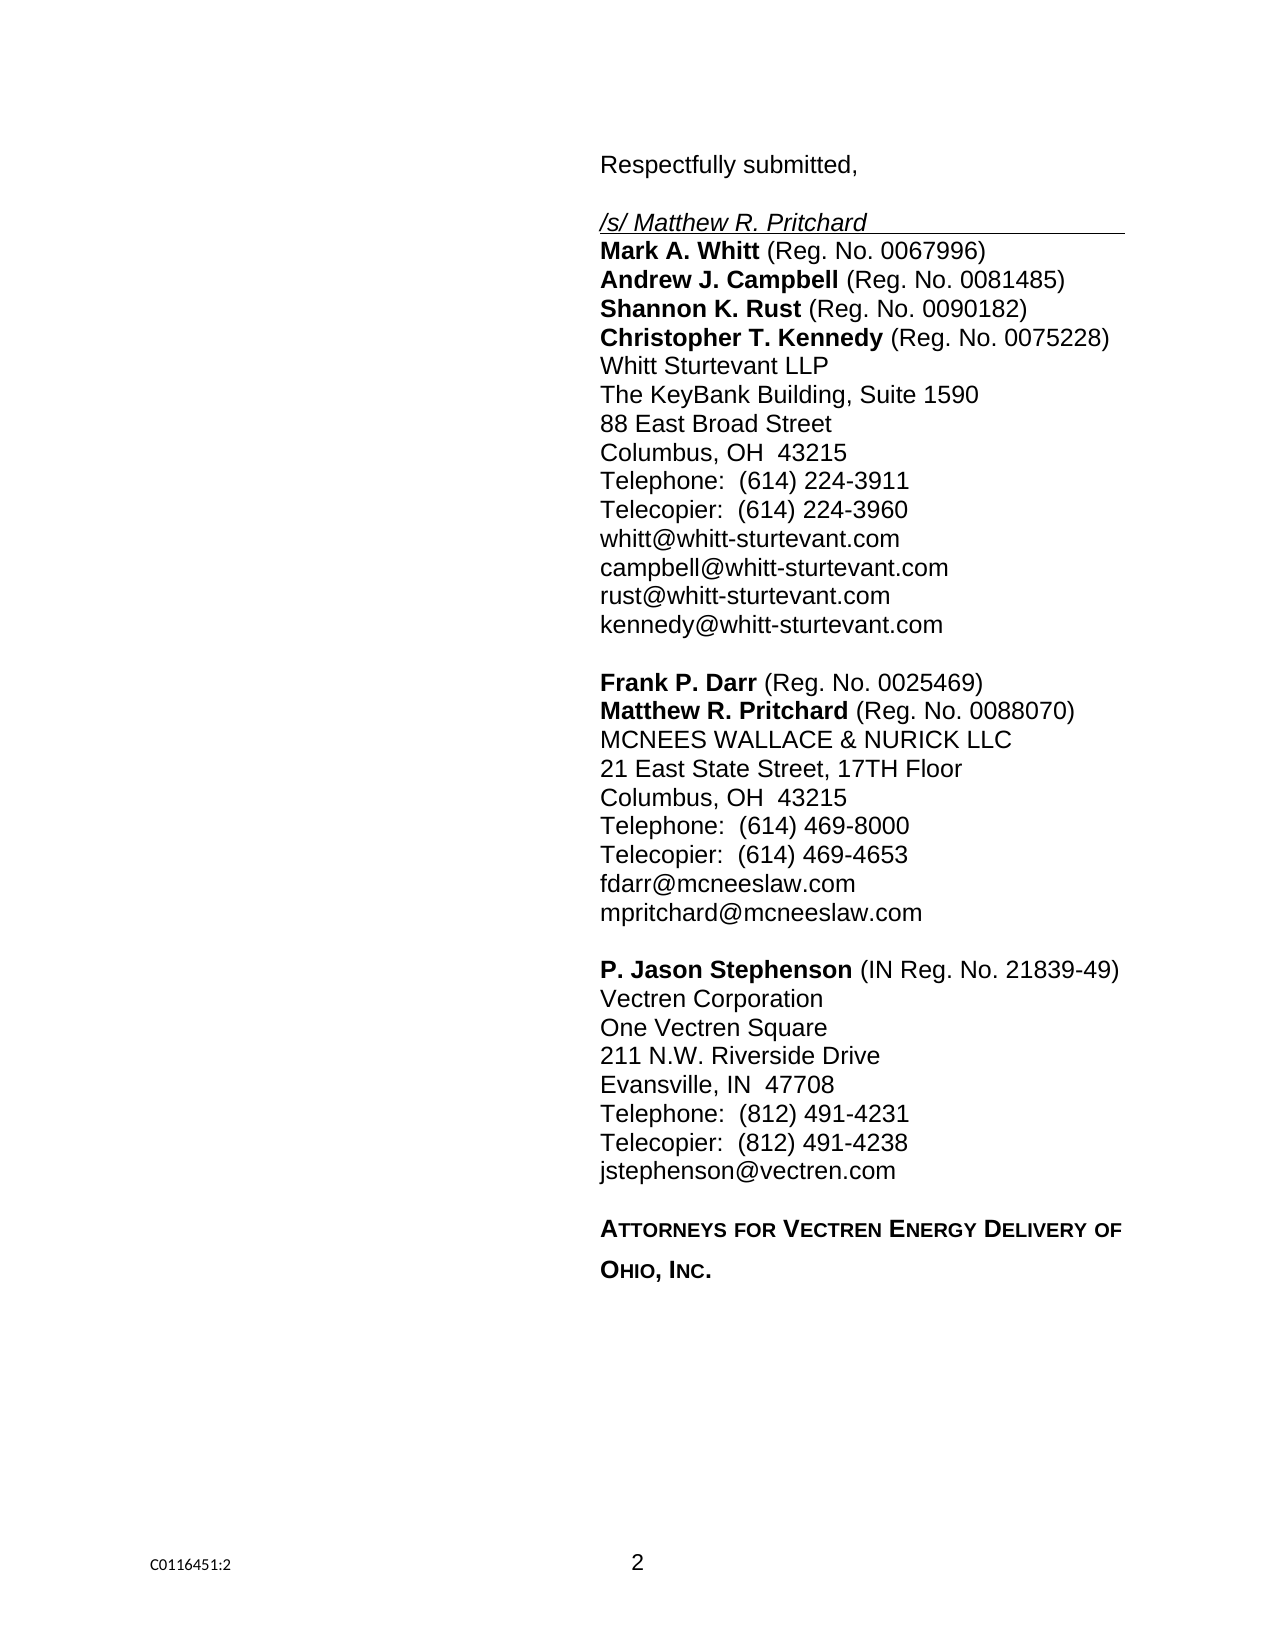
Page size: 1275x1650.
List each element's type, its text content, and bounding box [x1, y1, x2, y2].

text Mark A. Whitt (Reg. No. 0067996) [600, 236, 1125, 265]
text The KeyBank Building, Suite 1590 [600, 380, 1125, 409]
text Frank P. Darr (Reg. No. 0025469) [600, 667, 1125, 696]
text MCNEES WALLACE & NURICK LLC [600, 725, 1125, 754]
text Andrew J. Campbell (Reg. No. 0081485) [600, 265, 1125, 294]
text mpritchard@mcneeslaw.com [600, 897, 1125, 926]
text Shannon K. Rust (Reg. No. 0090182) [600, 294, 1125, 322]
text Columbus, OH 43215 [600, 782, 1125, 811]
text Telecopier: (614) 469-4653 [600, 840, 1125, 869]
text kennedy@whitt-sturtevant.com [600, 610, 1125, 639]
text 21 East State Street, 17TH Floor [600, 754, 1125, 782]
text jstephenson@vectren.com [600, 1156, 1125, 1185]
text campbell@whitt-sturtevant.com [600, 552, 1125, 581]
text Vectren Corporation [600, 984, 1125, 1012]
text /s/ Matthew R. Pritchard [600, 207, 1125, 233]
text Evansville, IN 47708 [600, 1070, 1125, 1099]
title Attorneys for Vectren Energy Delivery of Ohio, Inc. [600, 1214, 1125, 1288]
text fdarr@mcneeslaw.com [600, 869, 1125, 897]
text Telephone: (812) 491-4231 [600, 1099, 1125, 1127]
text Whitt Sturtevant LLP [600, 351, 1125, 380]
text 88 East Broad Street [600, 409, 1125, 437]
text P. Jason Stephenson (IN Reg. No. 21839-49) [600, 955, 1125, 984]
text Matthew R. Pritchard (Reg. No. 0088070) [600, 696, 1125, 725]
text Telephone: (614) 224-3911 [600, 466, 1125, 495]
text Telecopier: (812) 491-4238 [600, 1127, 1125, 1156]
text Telephone: (614) 469-8000 [600, 811, 1125, 840]
text Columbus, OH 43215 [600, 437, 1125, 466]
text Christopher T. Kennedy (Reg. No. 0075228) [600, 322, 1125, 351]
text whitt@whitt-sturtevant.com [600, 524, 1125, 552]
text One Vectren Square [600, 1012, 1125, 1041]
text Respectfully submitted, [600, 150, 1125, 179]
text 211 N.W. Riverside Drive [600, 1041, 1125, 1070]
text Telecopier: (614) 224-3960 [600, 495, 1125, 524]
text rust@whitt-sturtevant.com [600, 581, 1125, 610]
